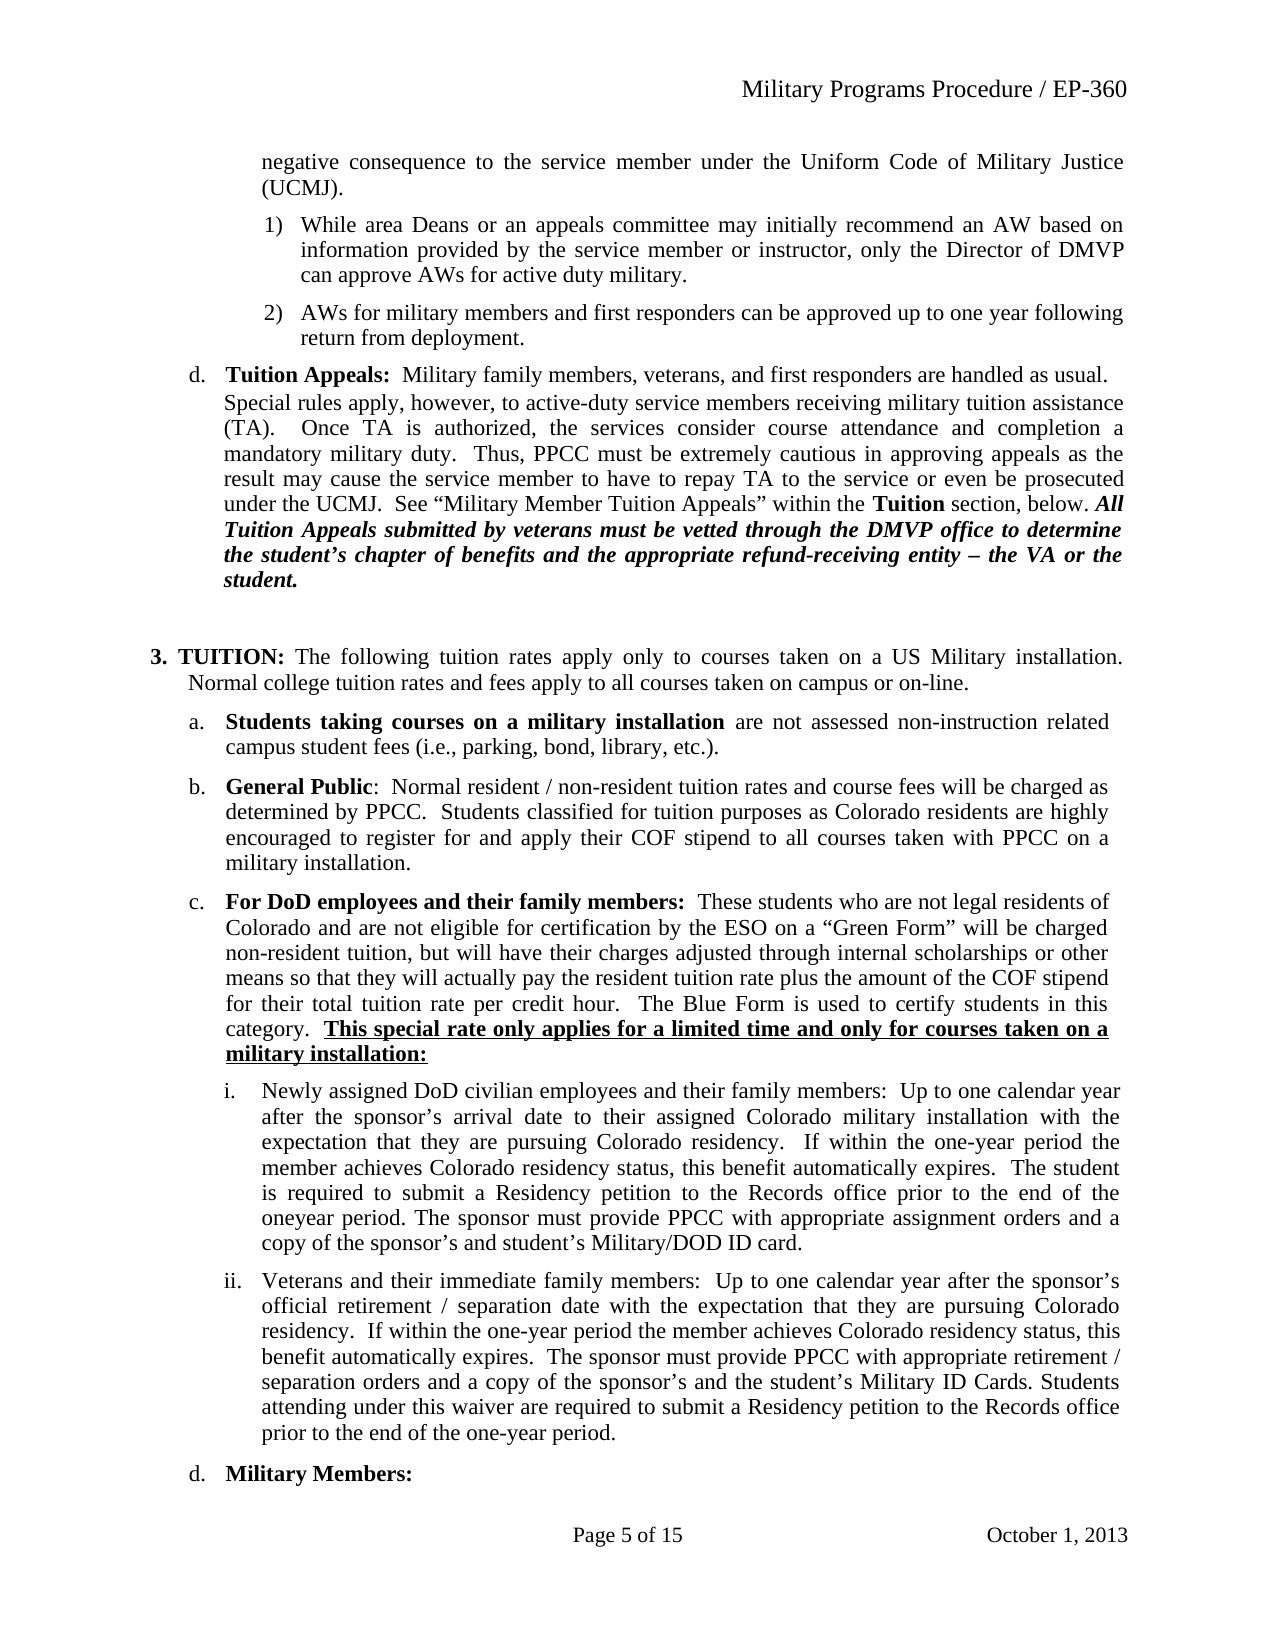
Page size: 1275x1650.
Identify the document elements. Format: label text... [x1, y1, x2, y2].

list Tuition Appeals: Military family members, veterans, and first responders are handled as usual. [189, 362, 1126, 388]
text 3. TUITION: The following tuition rates apply only to courses taken on a US Military installation. Normal college tuition rates and fees apply to all courses taken on campus or on-line. [150, 644, 1126, 695]
list For DoD employees and their family members: These students who are not legal residents of Colorado and are not eligible for certification by the ESO on a “Green Form” will be charged non-resident tuition, but will have their charges adjusted through internal scholarships or other means so that they will actually pay the resident tuition rate plus the amount of the COF stipend for their total tuition rate per credit hour. The Blue Form is used to certify students in this category. This special rate only applies for a limited time and only for courses taken on a military installation: [189, 889, 1110, 1067]
text Special rules apply, however, to active-duty service members receiving military tuition assistance (TA). Once TA is authorized, the services consider course attendance and completion a mandatory military duty. Thus, PPCC must be extremely cautious in approving appeals as the result may cause the service member to have to repay TA to the service or even be prosecuted under the UCMJ. See “Military Member Tuition Appeals” within the Tuition section, below. All Tuition Appeals submitted by veterans must be vetted through the DMVP office to determine the student’s chapter of benefits and the appropriate refund-receiving entity – the VA or the student. [224, 390, 1126, 593]
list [224, 149, 1126, 200]
list General Public: Normal resident / non-resident tuition rates and course fees will be charged as determined by PPCC. Students classified for tuition purposes as Colorado residents are highly encouraged to register for and apply their COF stipend to all courses taken with PPCC on a military installation. [189, 774, 1110, 875]
list Military Members: [189, 1460, 1126, 1486]
list Veterans and their immediate family members: Up to one calendar year after the sponsor’s official retirement / separation date with the expectation that they are pursuing Colorado residency. If within the one-year period the member achieves Colorado residency status, this benefit automatically expires. The sponsor must provide PPCC with appropriate retirement / separation orders and a copy of the sponsor’s and the student’s Military ID Cards. Students attending under this waiver are required to submit a Residency petition to the Records office prior to the end of the one-year period. [224, 1268, 1122, 1445]
list AWs for military members and first responders can be approved up to one year following return from deployment. [264, 300, 1126, 350]
list Newly assigned DoD civilian employees and their family members: Up to one calendar year after the sponsor’s arrival date to their assigned Colorado military installation with the expectation that they are pursuing Colorado residency. If within the one-year period the member achieves Colorado residency status, this benefit automatically expires. The student is required to submit a Residency petition to the Records office prior to the end of the oneyear period. The sponsor must provide PPCC with appropriate assignment orders and a copy of the sponsor’s and student’s Military/DOD ID card. [224, 1079, 1122, 1256]
list Students taking courses on a military installation are not assessed non-instruction related campus student fees (i.e., parking, bond, library, etc.). [189, 709, 1110, 760]
list While area Deans or an appeals committee may initially recommend an AW based on information provided by the service member or instructor, only the Director of DMVP can approve AWs for active duty military. [264, 212, 1126, 288]
